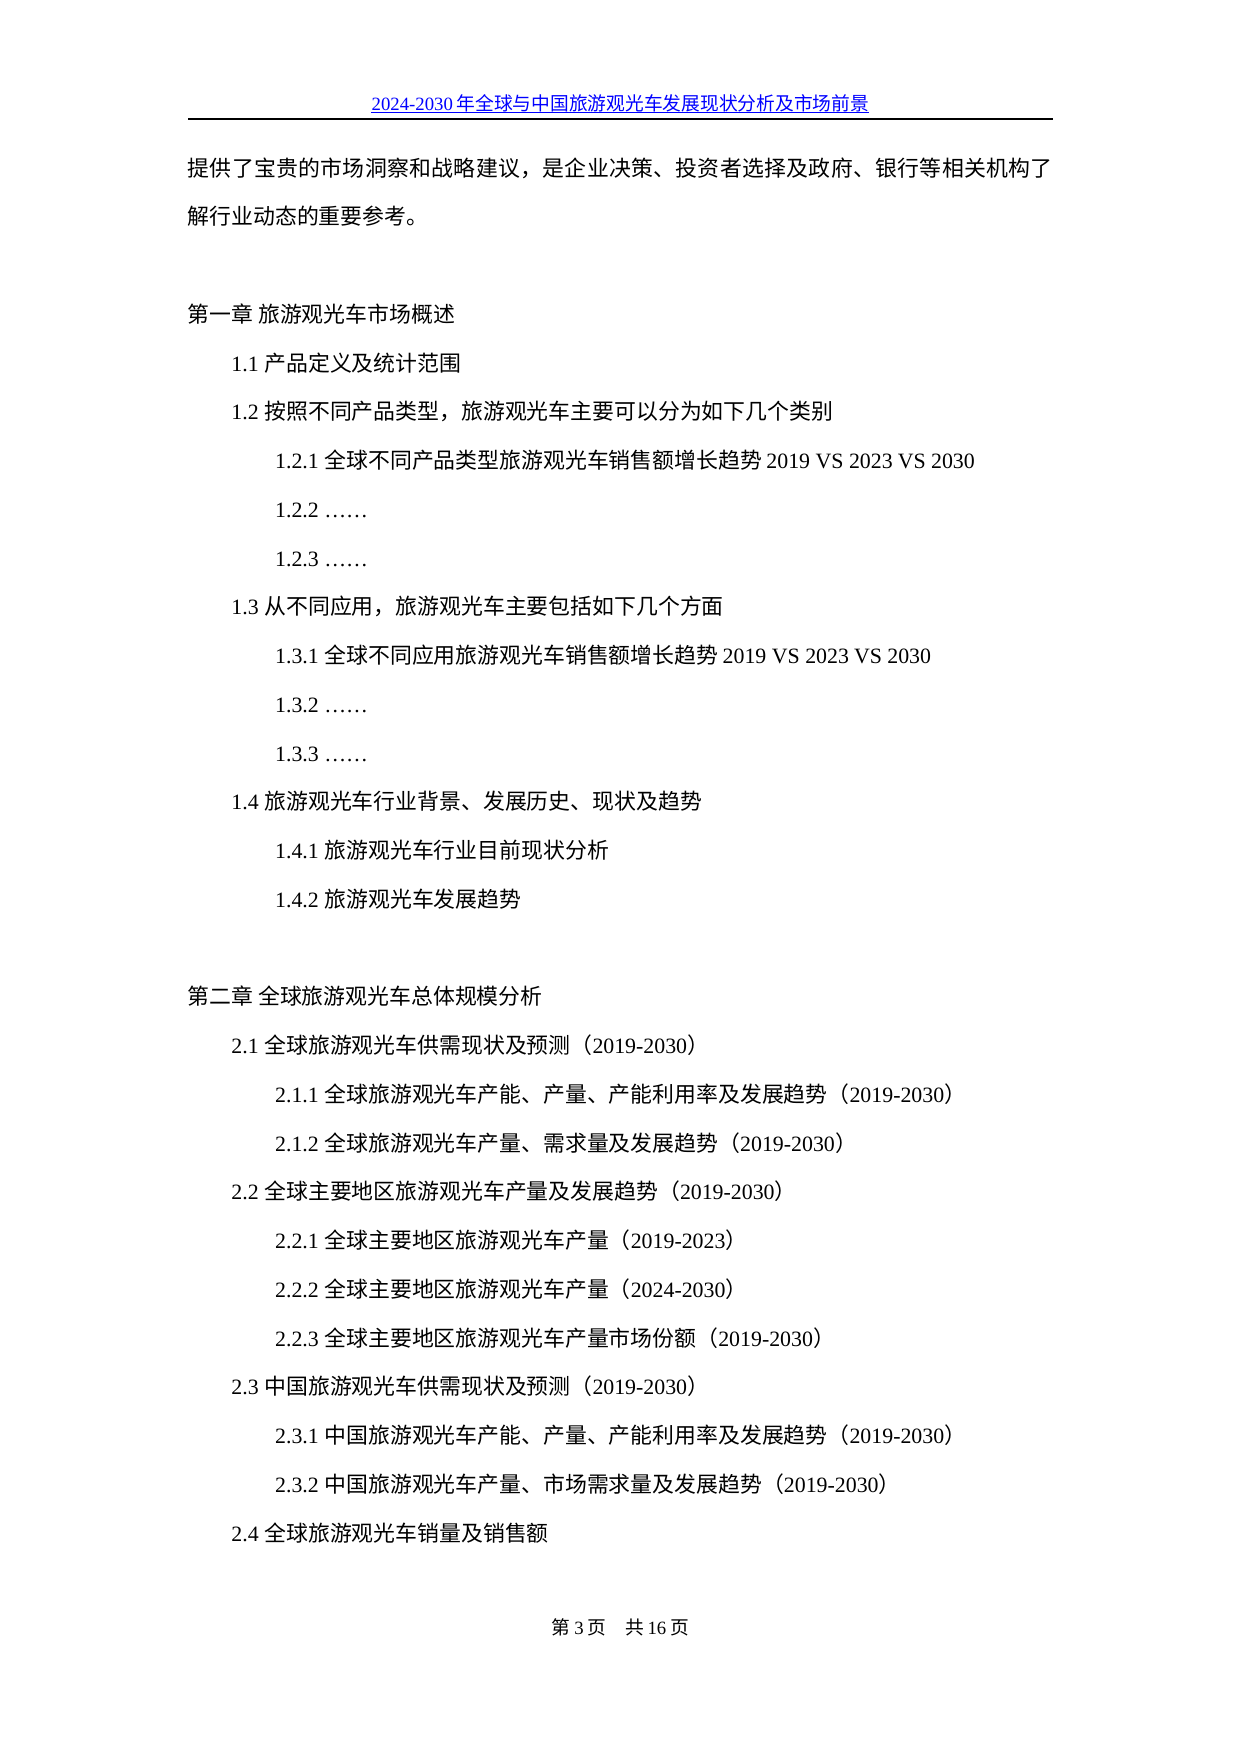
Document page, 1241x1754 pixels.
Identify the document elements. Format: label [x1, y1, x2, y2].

text [187, 150, 1053, 1548]
